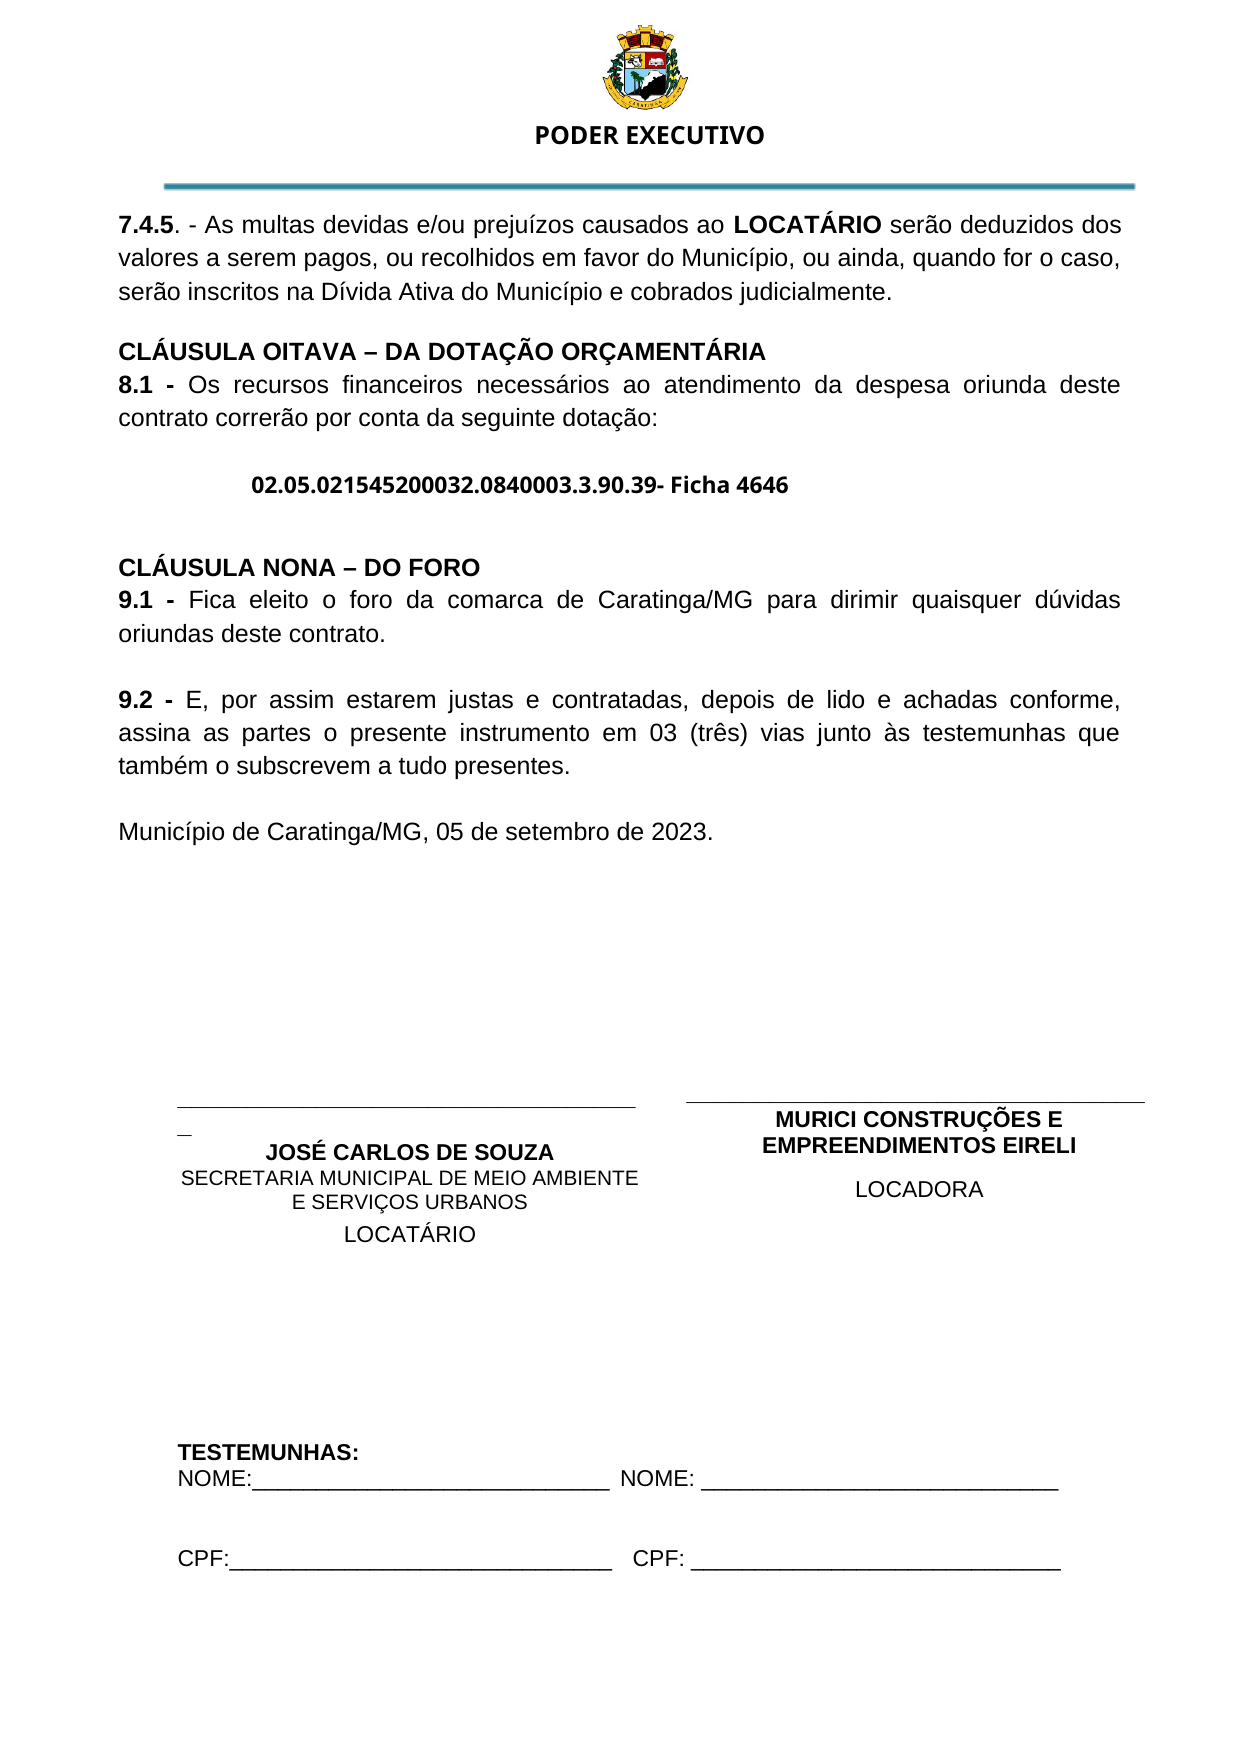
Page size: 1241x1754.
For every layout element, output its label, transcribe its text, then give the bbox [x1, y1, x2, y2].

text 9.1 - Fica eleito o foro da comarca de Caratinga/MG para dirimir quaisquer dúvidas oriundas deste contrato. [118, 586, 1122, 647]
text TESTEMUNHAS: [177, 1439, 1152, 1465]
text CPF:______________________________ CPF: _____________________________ [177, 1545, 1152, 1571]
text _________________________________ [686, 1077, 1152, 1106]
text __________________________________ [177, 1048, 642, 1139]
text MURICI CONSTRUÇÕES E EMPREENDIMENTOS EIRELI [686, 1106, 1152, 1159]
text LOCATÁRIO [177, 1221, 642, 1248]
picture [161, 183, 1139, 191]
text 9.2 - E, por assim estarem justas e contratadas, depois de lido e achadas conforme, assina as partes o presente instrumento em 03 (três) vias junto às testemunhas que também o subscrevem a tudo presentes. [118, 684, 1122, 779]
text LOCADORA [686, 1176, 1152, 1202]
picture [598, 25, 692, 111]
text NOME:____________________________ NOME: ____________________________ [177, 1465, 1152, 1492]
text CLÁUSULA NONA – DO FORO [118, 552, 1122, 581]
text JOSÉ CARLOS DE SOUZA [177, 1139, 642, 1166]
text CLÁUSULA OITAVA – DA DOTAÇÃO ORÇAMENTÁRIA [118, 337, 1122, 366]
text Município de Caratinga/MG, 05 de setembro de 2023. [118, 817, 1122, 845]
text SECRETARIA MUNICIPAL DE MEIO AMBIENTE E SERVIÇOS URBANOS [177, 1166, 642, 1214]
text 8.1 - Os recursos financeiros necessários ao atendimento da despesa oriunda deste contrato correrão por conta da seguinte dotação: [118, 370, 1122, 432]
text 02.05.021545200032.0840003.3.90.39- Ficha 4646 [177, 469, 1122, 500]
